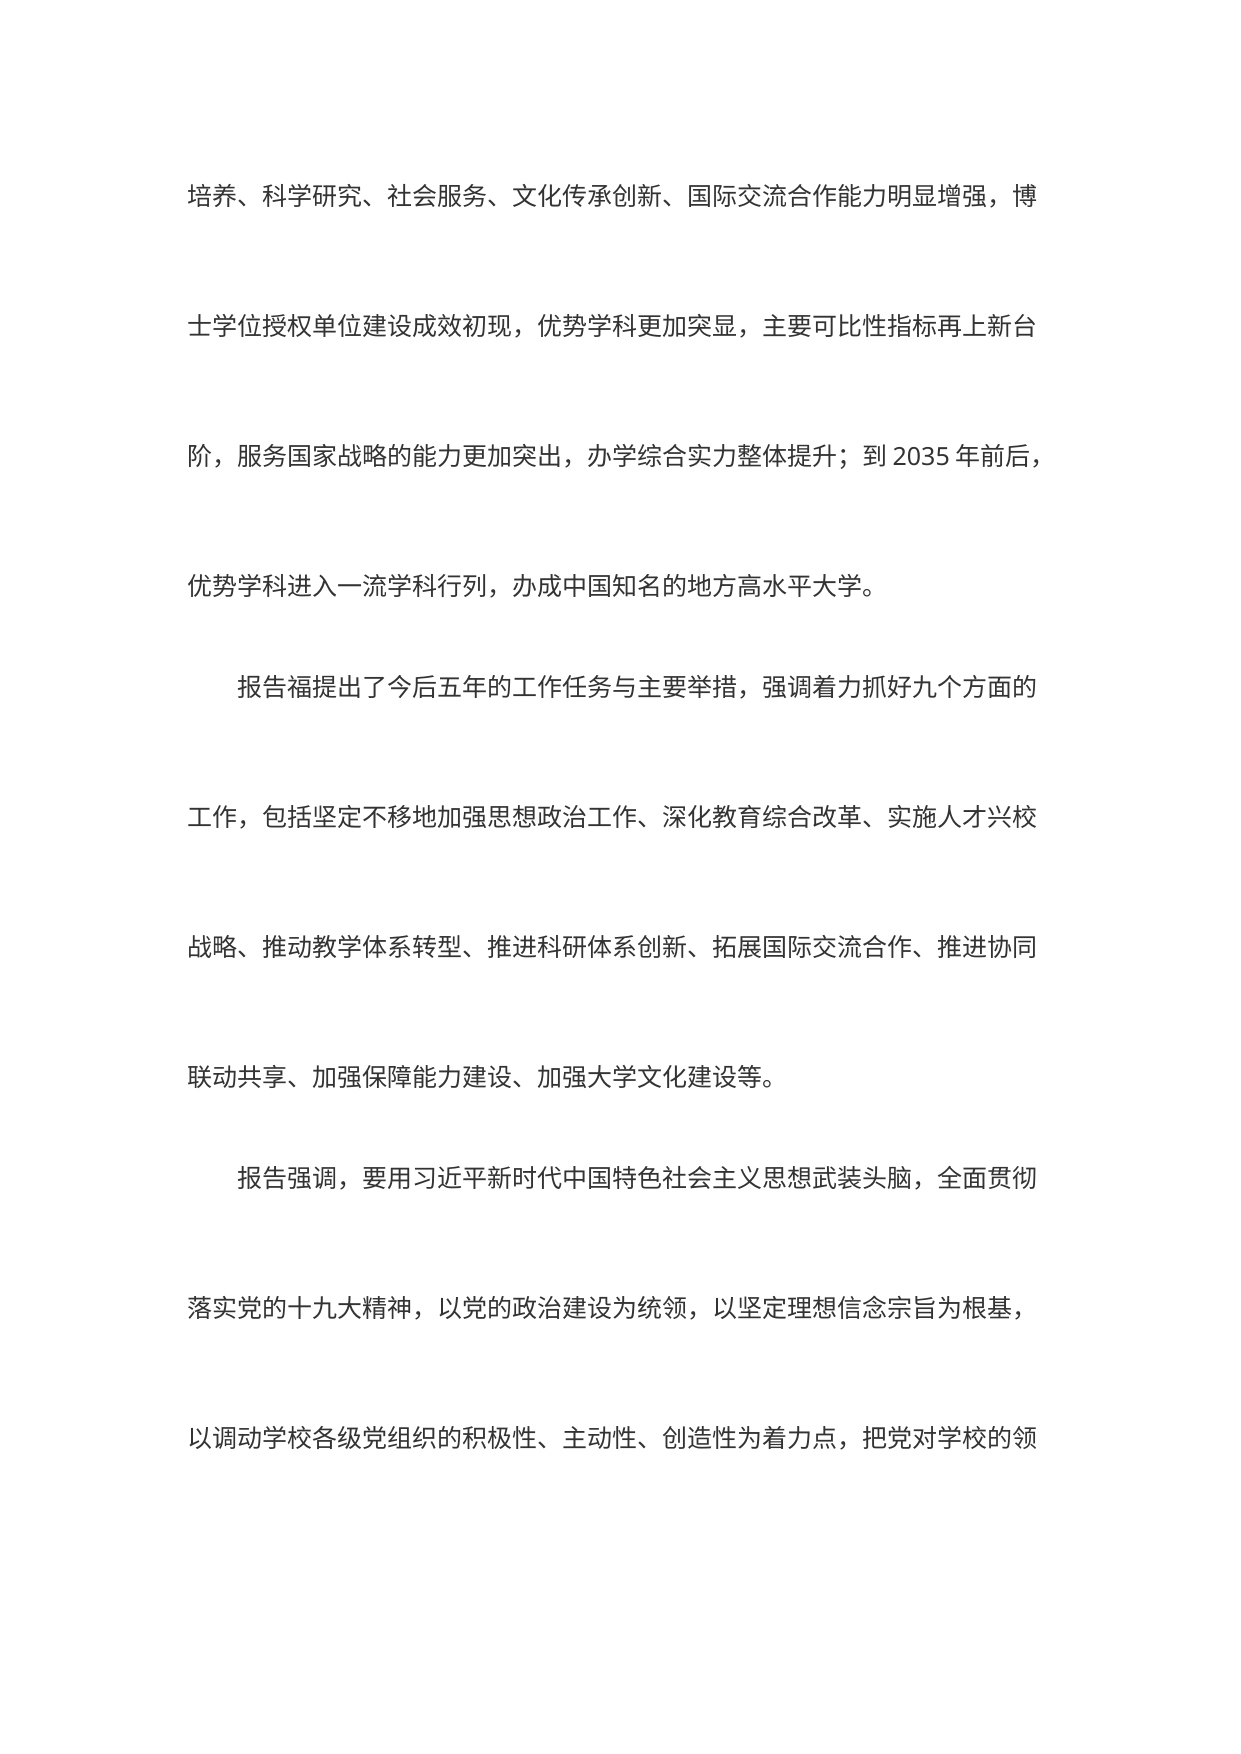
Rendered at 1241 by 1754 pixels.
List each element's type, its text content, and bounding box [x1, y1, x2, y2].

text 报告福提出了今后五年的工作任务与主要举措，强调着力抓好九个方面的工作，包括坚定不移地加强思想政治工作、深化教育综合改革、实施人才兴校战略、推动教学体系转型、推进科研体系创新、拓展国际交流合作、推进协同联动共享、加强保障能力建设、加强大学文化建设等。 [187, 653, 1053, 1108]
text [187, 162, 1053, 617]
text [187, 1144, 1053, 1469]
